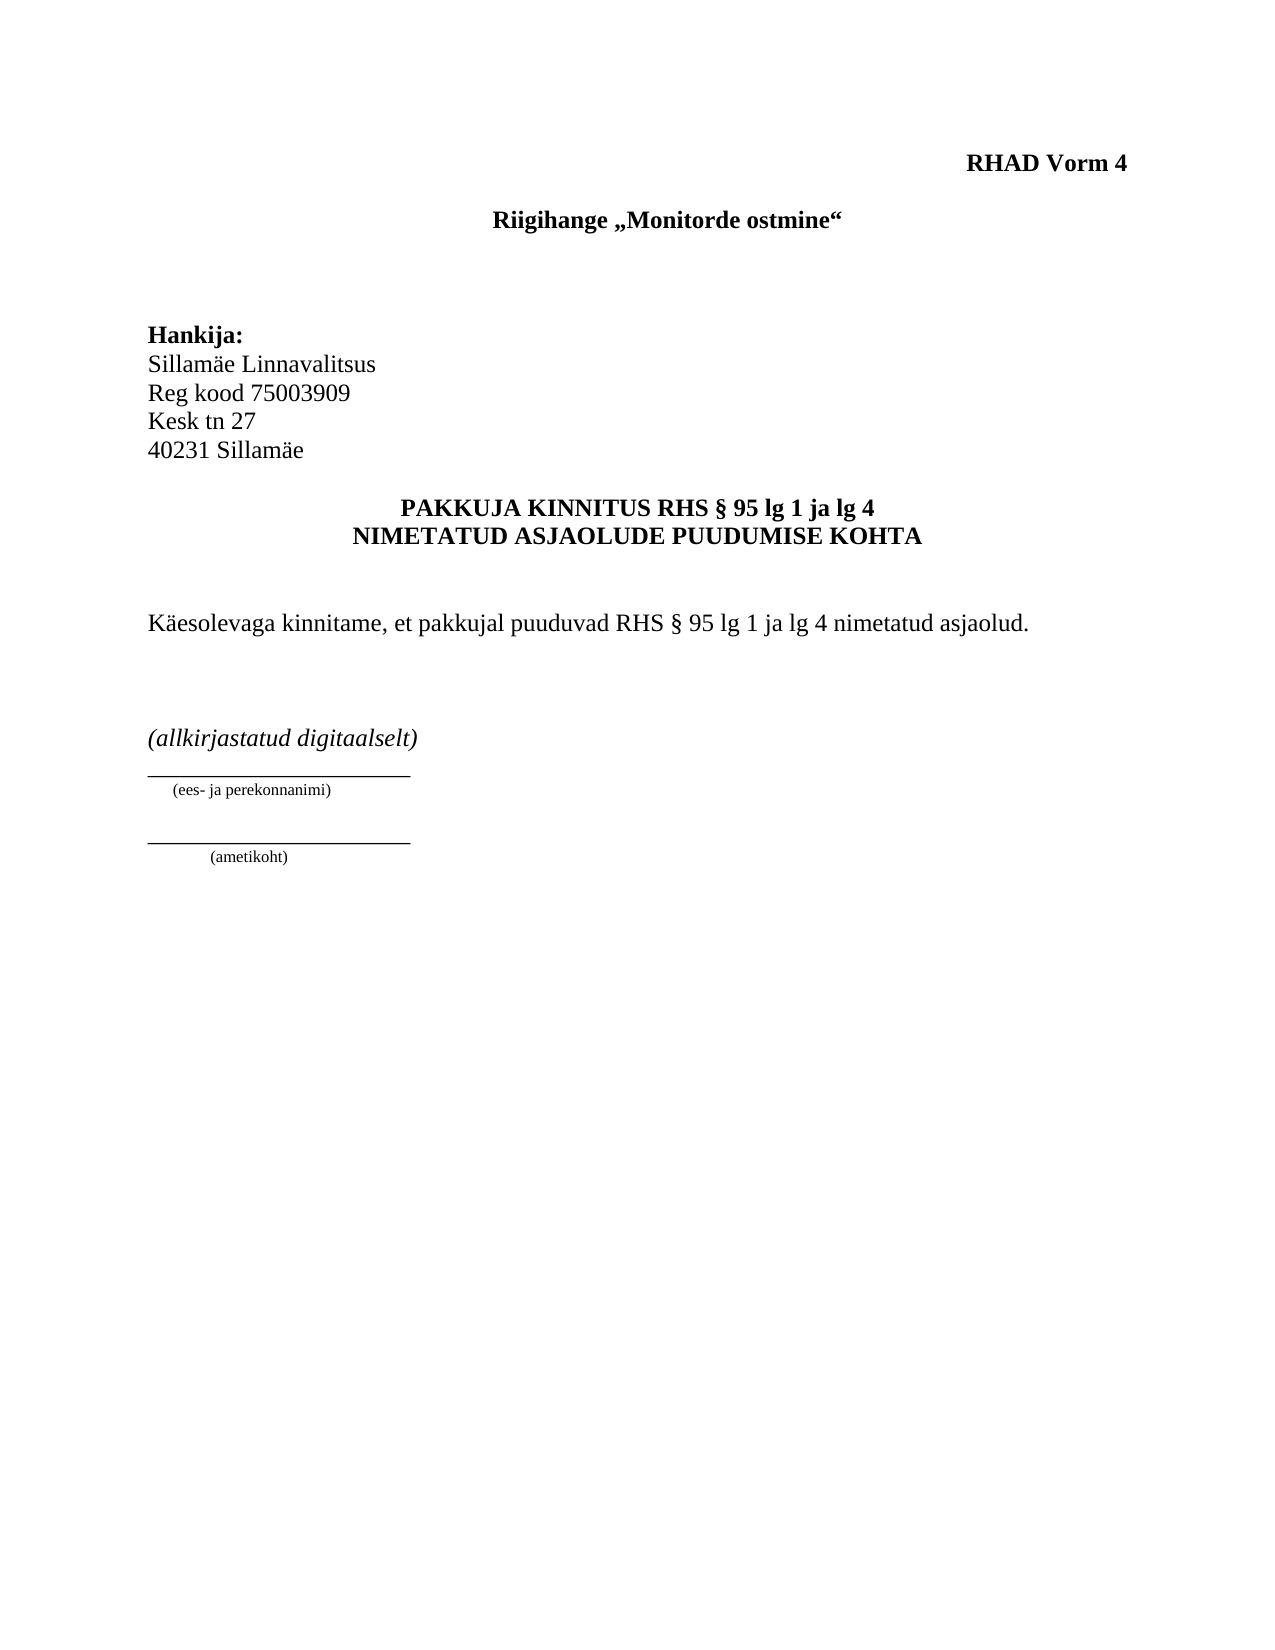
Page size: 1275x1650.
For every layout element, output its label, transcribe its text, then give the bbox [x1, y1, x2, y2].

subtitle Riigihange „Monitorde ostmine“ [208, 205, 1127, 234]
text Hankija: [148, 320, 1127, 349]
text RHAD Vorm 4 [148, 148, 1127, 176]
text NIMETATUD ASJAOLUDE PUUDUMISE KOHTA [148, 521, 1127, 550]
text (ametikoht) [148, 847, 1127, 866]
text Sillamäe Linnavalitsus [148, 349, 1127, 378]
text Käesolevaga kinnitame, et pakkujal puuduvad RHS § 95 lg 1 ja lg 4 nimetatud asjaolud. [148, 608, 1127, 636]
text Kesk tn 27 [148, 406, 1127, 435]
text (allkirjastatud digitaalselt) [148, 723, 1127, 751]
text Reg kood 75003909 [148, 378, 1127, 406]
text (ees- ja perekonnanimi) [148, 780, 1127, 799]
text _____________________ [148, 818, 1127, 847]
text PAKKUJA KINNITUS RHS § 95 lg 1 ja lg 4 [148, 493, 1127, 521]
text _____________________ [148, 751, 1127, 780]
text 40231 Sillamäe [148, 435, 1127, 464]
